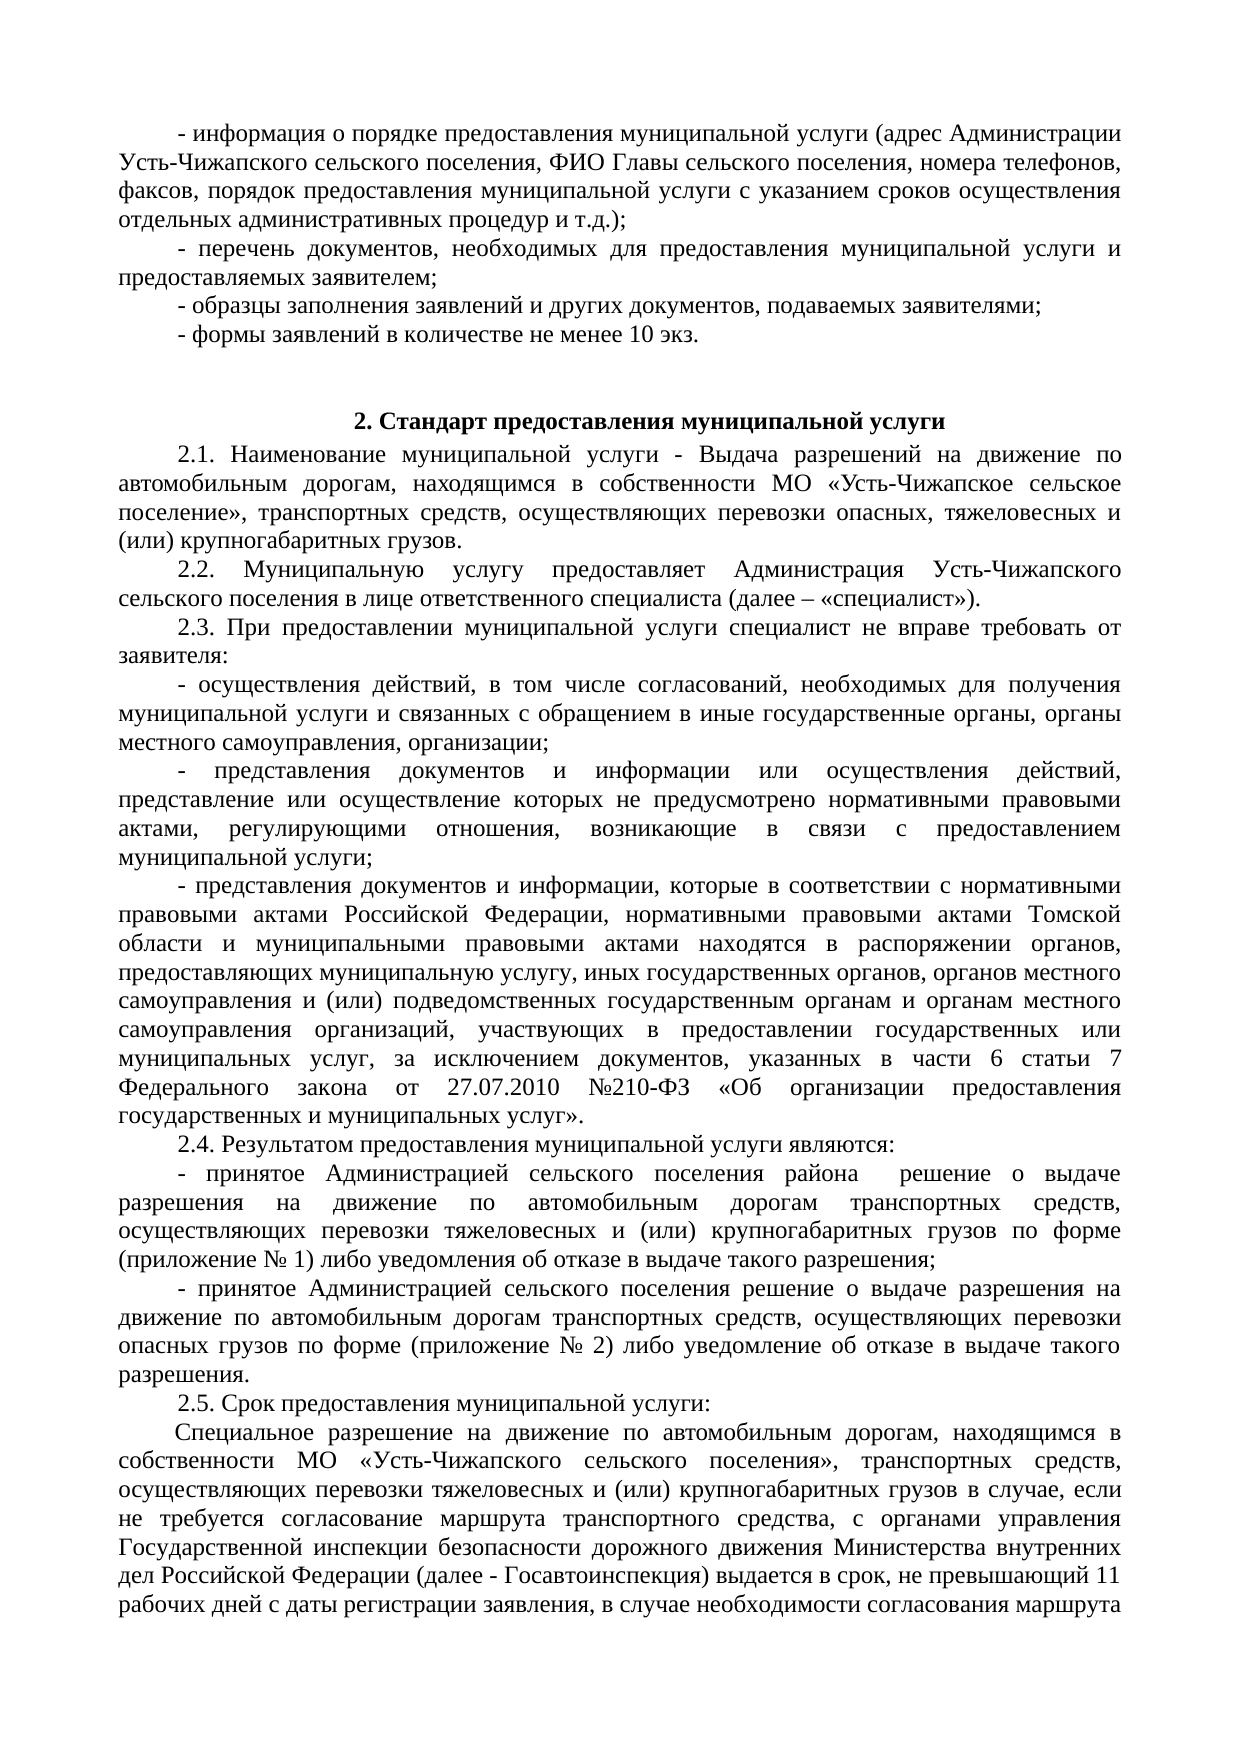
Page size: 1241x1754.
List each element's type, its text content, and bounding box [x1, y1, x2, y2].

text 2.2. Муниципальную услугу предоставляет Администрация Усть-Чижапского сельского поселения в лице ответственного специалиста (далее – «специалист»). [118, 554, 1122, 612]
text - образцы заполнения заявлений и других документов, подаваемых заявителями; [118, 291, 1122, 319]
text - принятое Администрацией сельского поселения решение о выдаче разрешения на движение по автомобильным дорогам транспортных средств, осуществляющих перевозки опасных грузов по форме (приложение № 2) либо уведомление об отказе в выдаче такого разрешения. [118, 1273, 1122, 1388]
text - принятое Администрацией сельского поселения района решение о выдаче разрешения на движение по автомобильным дорогам транспортных средств, осуществляющих перевозки тяжеловесных и (или) крупногабаритных грузов по форме (приложение № 1) либо уведомления об отказе в выдаче такого разрешения; [118, 1158, 1122, 1273]
text - осуществления действий, в том числе согласований, необходимых для получения муниципальной услуги и связанных с обращением в иные государственные органы, органы местного самоуправления, организации; [118, 669, 1122, 755]
text - представления документов и информации, которые в соответствии с нормативными правовыми актами Российской Федерации, нормативными правовыми актами Томской области и муниципальными правовыми актами находятся в распоряжении органов, предоставляющих муниципальную услугу, иных государственных органов, органов местного самоуправления и (или) подведомственных государственным органам и органам местного самоуправления организаций, участвующих в предоставлении государственных или муниципальных услуг, за исключением документов, указанных в части 6 статьи 7 Федерального закона от 27.07.2010 №210-ФЗ «Об организации предоставления государственных и муниципальных услуг». [118, 870, 1122, 1129]
text 2.4. Результатом предоставления муниципальной услуги являются: [118, 1129, 1122, 1158]
text 2. Стандарт предоставления муниципальной услуги [118, 406, 1122, 435]
text 2.5. Срок предоставления муниципальной услуги: [118, 1388, 1122, 1417]
text - информация о порядке предоставления муниципальной услуги (адрес Администрации Усть-Чижапского сельского поселения, ФИО Главы сельского поселения, номера телефонов, факсов, порядок предоставления муниципальной услуги с указанием сроков осуществления отдельных административных процедур и т.д.); [118, 118, 1122, 233]
text 2.3. При предоставлении муниципальной услуги специалист не вправе требовать от заявителя: [118, 612, 1122, 669]
text 2.1. Наименование муниципальной услуги - Выдача разрешений на движение по автомобильным дорогам, находящимся в собственности МО «Усть-Чижапское сельское поселение», транспортных средств, осуществляющих перевозки опасных, тяжеловесных и (или) крупногабаритных грузов. [118, 439, 1122, 554]
text - представления документов и информации или осуществления действий, представление или осуществление которых не предусмотрено нормативными правовыми актами, регулирующими отношения, возникающие в связи с предоставлением муниципальной услуги; [118, 755, 1122, 870]
text - формы заявлений в количестве не менее 10 экз. [118, 319, 1122, 348]
text - перечень документов, необходимых для предоставления муниципальной услуги и предоставляемых заявителем; [118, 233, 1122, 291]
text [118, 1417, 1122, 1618]
